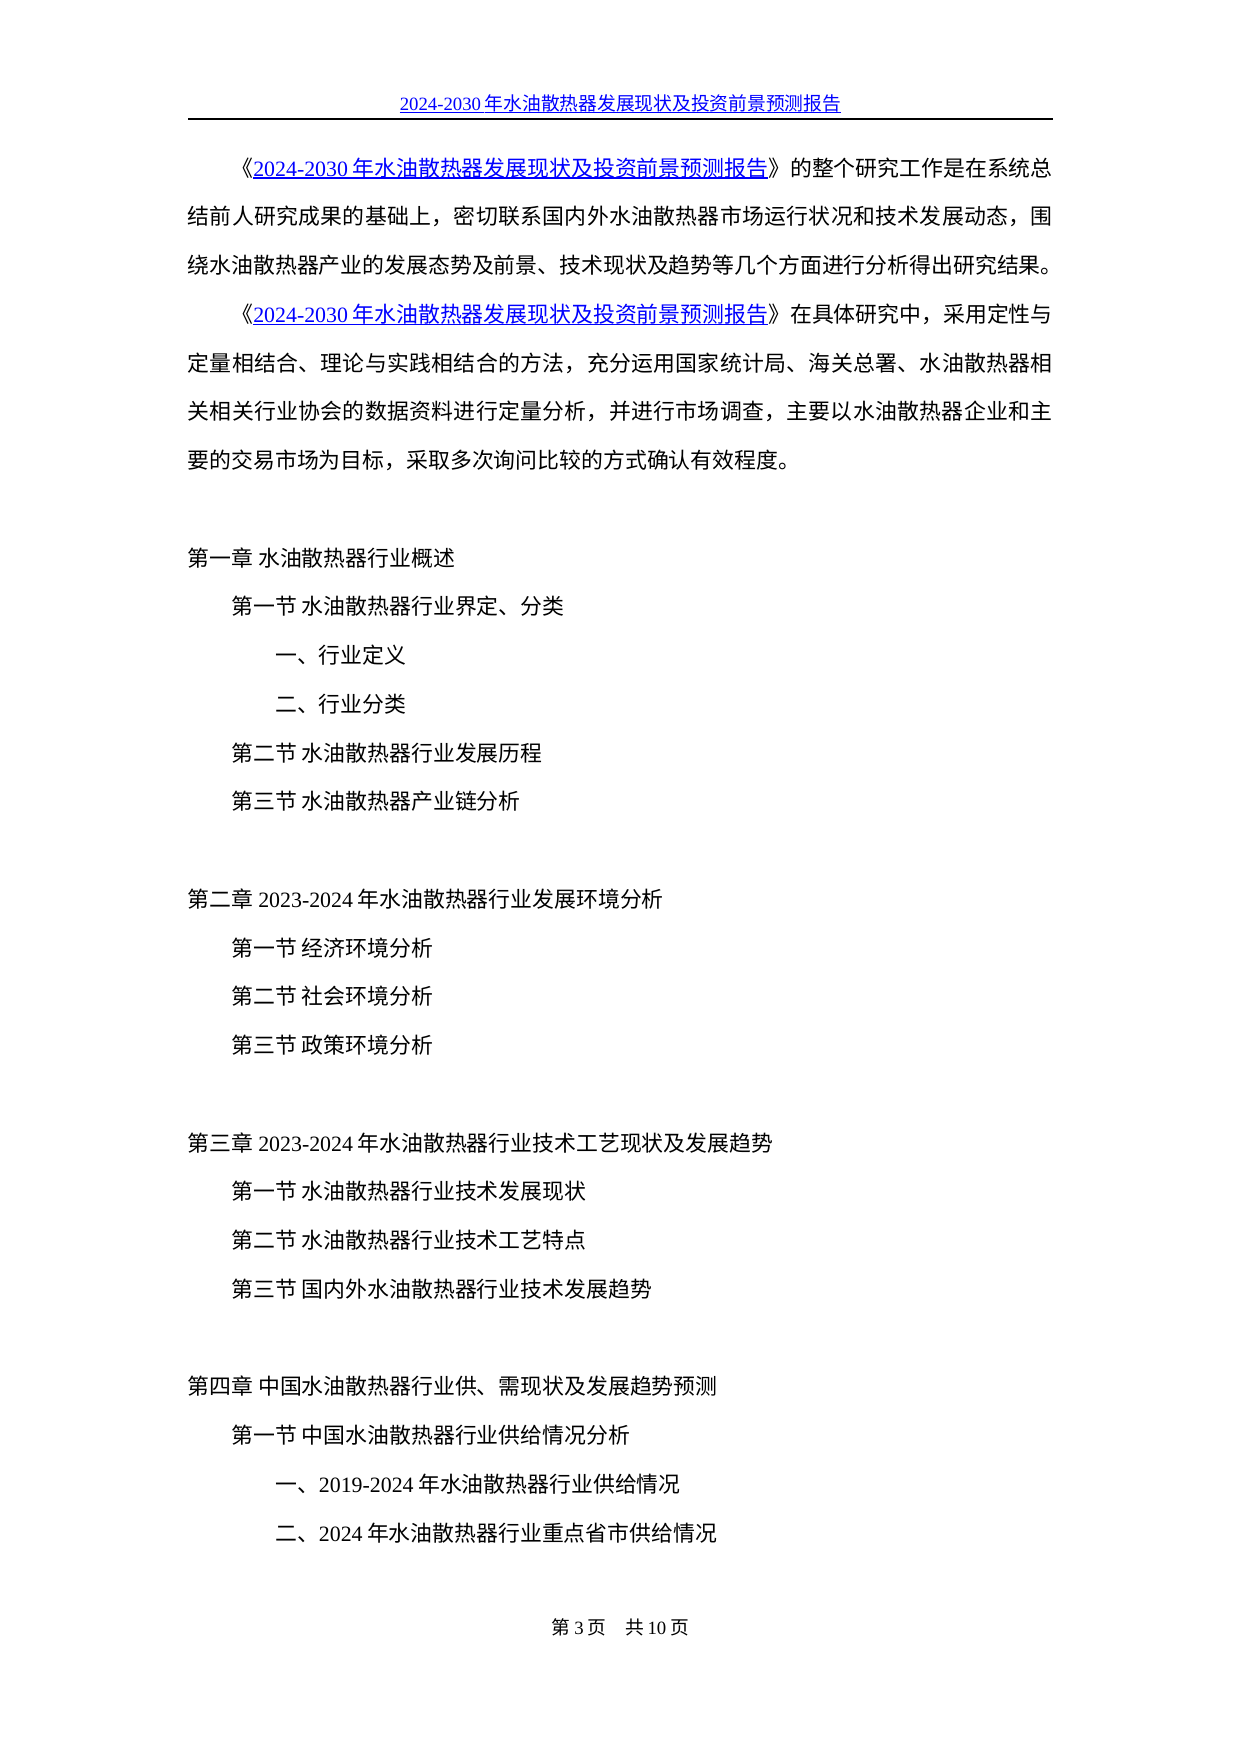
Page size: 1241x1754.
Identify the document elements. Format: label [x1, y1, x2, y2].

text [187, 150, 1053, 1548]
